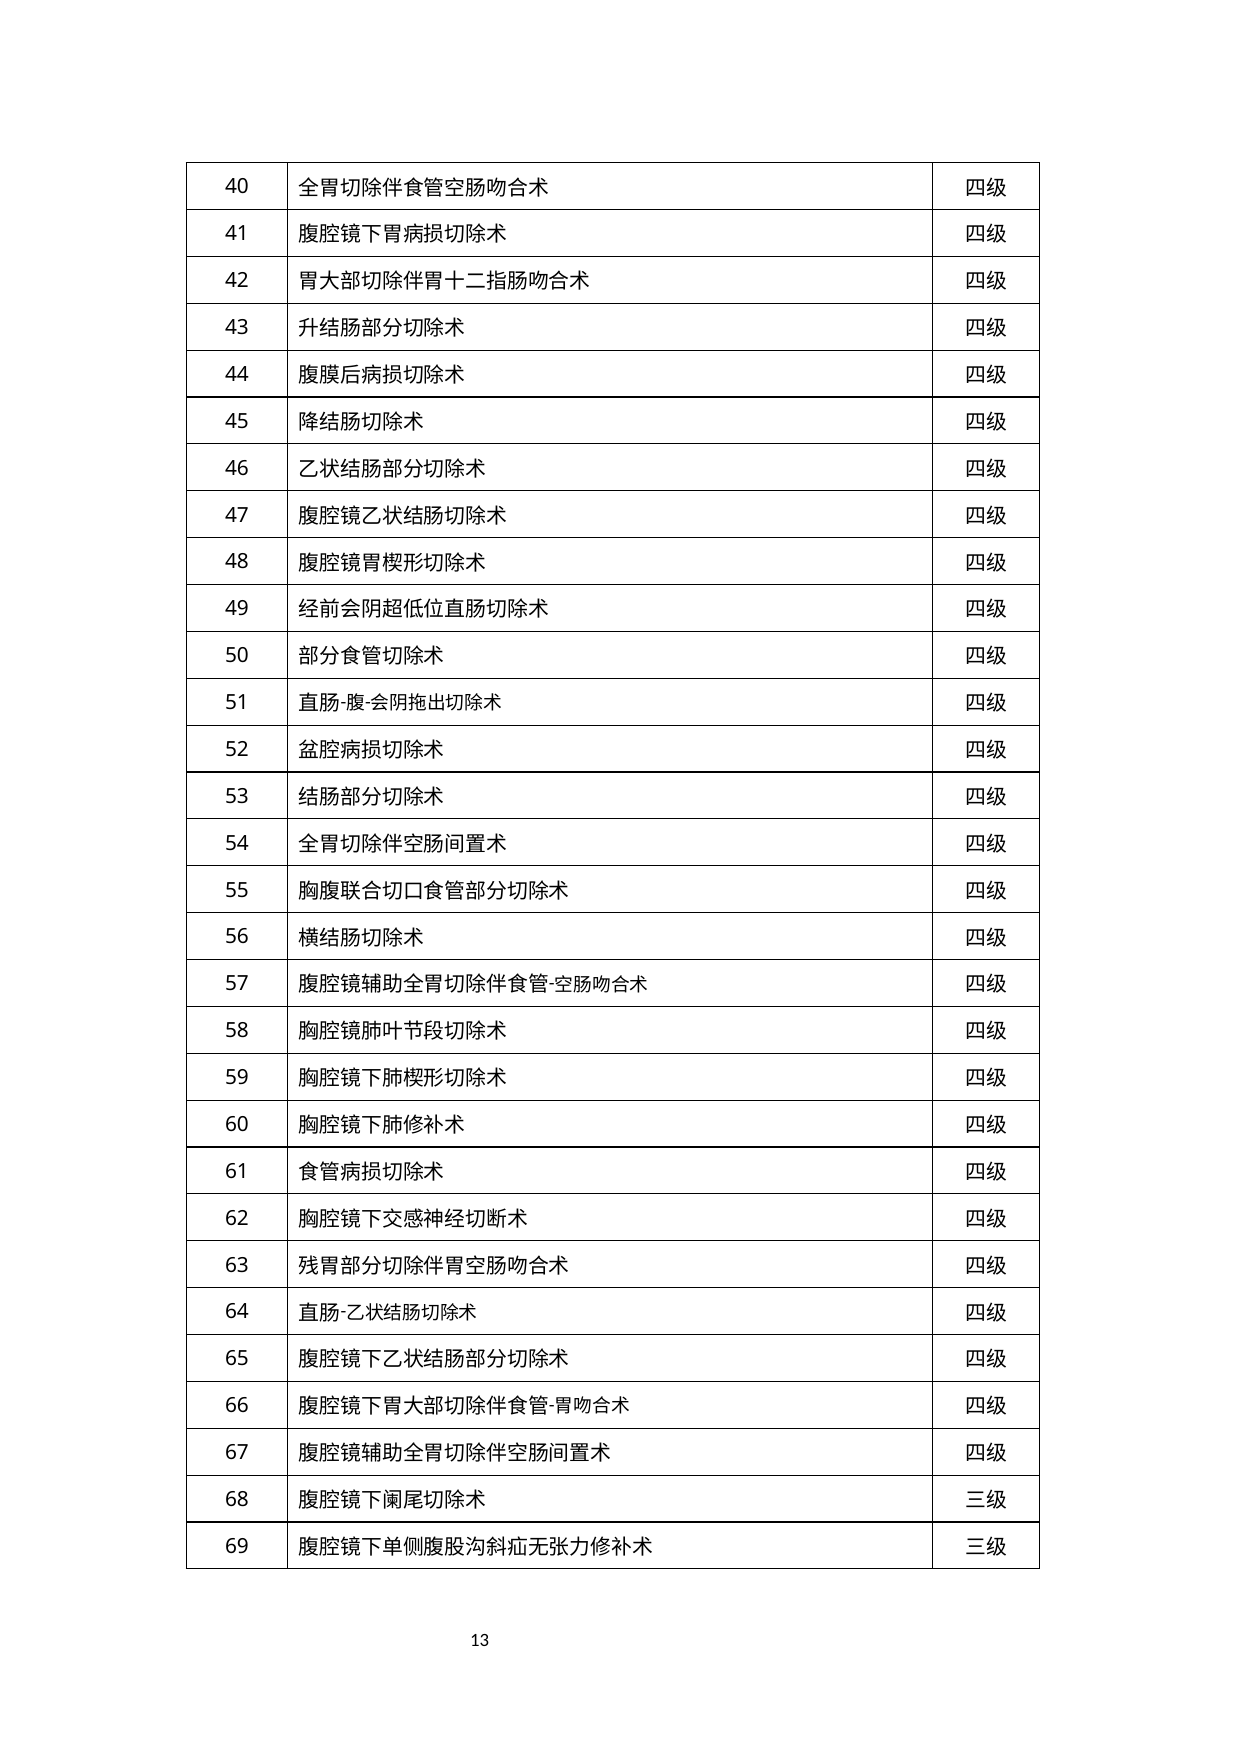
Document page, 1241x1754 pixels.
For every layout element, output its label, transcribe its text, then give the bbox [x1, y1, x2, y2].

table_cell 54 [187, 819, 287, 865]
table_cell 64 [187, 1288, 287, 1334]
table_cell 41 [187, 210, 287, 256]
table_cell 腹腔镜下阑尾切除术 [288, 1476, 932, 1521]
table_cell 57 [187, 960, 287, 1006]
table_cell 68 [187, 1476, 287, 1521]
table_cell 残胃部分切除伴胃空肠吻合术 [288, 1241, 932, 1287]
table_cell 全胃切除伴空肠间置术 [288, 819, 932, 865]
table_cell 部分食管切除术 [288, 632, 932, 678]
table_cell 腹腔镜乙状结肠切除术 [288, 491, 932, 537]
table_cell 四级 [933, 1194, 1039, 1240]
table_cell 全胃切除伴食管空肠吻合术 [288, 163, 932, 209]
table_cell 结肠部分切除术 [288, 773, 932, 818]
table_cell 升结肠部分切除术 [288, 304, 932, 349]
table_cell 乙状结肠部分切除术 [288, 444, 932, 490]
table_cell 腹腔镜下胃大部切除伴食管-胃吻合术 [288, 1382, 932, 1428]
table_cell 四级 [933, 1335, 1039, 1381]
table_cell 胸腔镜下肺楔形切除术 [288, 1054, 932, 1099]
table_cell 四级 [933, 1241, 1039, 1287]
table_cell 52 [187, 726, 287, 771]
table_cell 腹腔镜辅助全胃切除伴空肠间置术 [288, 1429, 932, 1474]
table_cell 46 [187, 444, 287, 490]
table_cell 腹腔镜下单侧腹股沟斜疝无张力修补术 [288, 1523, 932, 1568]
table_cell 四级 [933, 773, 1039, 818]
table_cell 四级 [933, 398, 1039, 443]
table_cell 四级 [933, 351, 1039, 396]
table_cell 经前会阴超低位直肠切除术 [288, 585, 932, 631]
table_cell 47 [187, 491, 287, 537]
table_cell 腹膜后病损切除术 [288, 351, 932, 396]
table_cell 49 [187, 585, 287, 631]
table_cell 食管病损切除术 [288, 1148, 932, 1193]
table_cell 四级 [933, 1382, 1039, 1428]
table_cell 55 [187, 866, 287, 912]
table_cell 横结肠切除术 [288, 913, 932, 959]
table_cell 腹腔镜下胃病损切除术 [288, 210, 932, 256]
table_cell 50 [187, 632, 287, 678]
table_cell 三级 [933, 1476, 1039, 1521]
table_cell 四级 [933, 538, 1039, 584]
table_cell 胸腔镜下交感神经切断术 [288, 1194, 932, 1240]
table_cell 降结肠切除术 [288, 398, 932, 443]
table_cell 四级 [933, 585, 1039, 631]
table_cell 59 [187, 1054, 287, 1099]
table_cell 四级 [933, 163, 1039, 209]
table_cell 65 [187, 1335, 287, 1381]
table_cell 51 [187, 679, 287, 724]
table_cell 45 [187, 398, 287, 443]
table_cell 直肠-乙状结肠切除术 [288, 1288, 932, 1334]
table_cell 盆腔病损切除术 [288, 726, 932, 771]
table_cell 四级 [933, 1148, 1039, 1193]
table_cell 43 [187, 304, 287, 349]
table_cell 四级 [933, 726, 1039, 771]
table_cell 58 [187, 1007, 287, 1053]
table_cell 67 [187, 1429, 287, 1474]
table_cell 69 [187, 1523, 287, 1568]
table_cell 42 [187, 257, 287, 303]
table_cell 62 [187, 1194, 287, 1240]
table_cell 四级 [933, 304, 1039, 349]
table_cell 四级 [933, 913, 1039, 959]
table_cell 四级 [933, 960, 1039, 1006]
table_cell 56 [187, 913, 287, 959]
table_cell 腹腔镜胃楔形切除术 [288, 538, 932, 584]
table_cell 四级 [933, 1101, 1039, 1146]
table_cell 61 [187, 1148, 287, 1193]
table_cell 胸腹联合切口食管部分切除术 [288, 866, 932, 912]
table_cell 三级 [933, 1523, 1039, 1568]
table_cell 腹腔镜辅助全胃切除伴食管-空肠吻合术 [288, 960, 932, 1006]
table_cell 44 [187, 351, 287, 396]
table_cell 四级 [933, 1054, 1039, 1099]
table_cell 66 [187, 1382, 287, 1428]
table_cell 腹腔镜下乙状结肠部分切除术 [288, 1335, 932, 1381]
table_cell 四级 [933, 679, 1039, 724]
table_cell 40 [187, 163, 287, 209]
table_cell 63 [187, 1241, 287, 1287]
table_cell 四级 [933, 632, 1039, 678]
table_cell 四级 [933, 444, 1039, 490]
table_cell 胸腔镜下肺修补术 [288, 1101, 932, 1146]
table_cell 四级 [933, 491, 1039, 537]
table_cell 四级 [933, 866, 1039, 912]
table_cell 四级 [933, 1429, 1039, 1474]
table_cell 胃大部切除伴胃十二指肠吻合术 [288, 257, 932, 303]
table_cell 60 [187, 1101, 287, 1146]
table_cell 四级 [933, 1007, 1039, 1053]
table_cell 直肠-腹-会阴拖出切除术 [288, 679, 932, 724]
table_cell 53 [187, 773, 287, 818]
table_cell 四级 [933, 819, 1039, 865]
table_cell 48 [187, 538, 287, 584]
table_cell 四级 [933, 257, 1039, 303]
table_cell 胸腔镜肺叶节段切除术 [288, 1007, 932, 1053]
table_cell 四级 [933, 210, 1039, 256]
table_cell 四级 [933, 1288, 1039, 1334]
